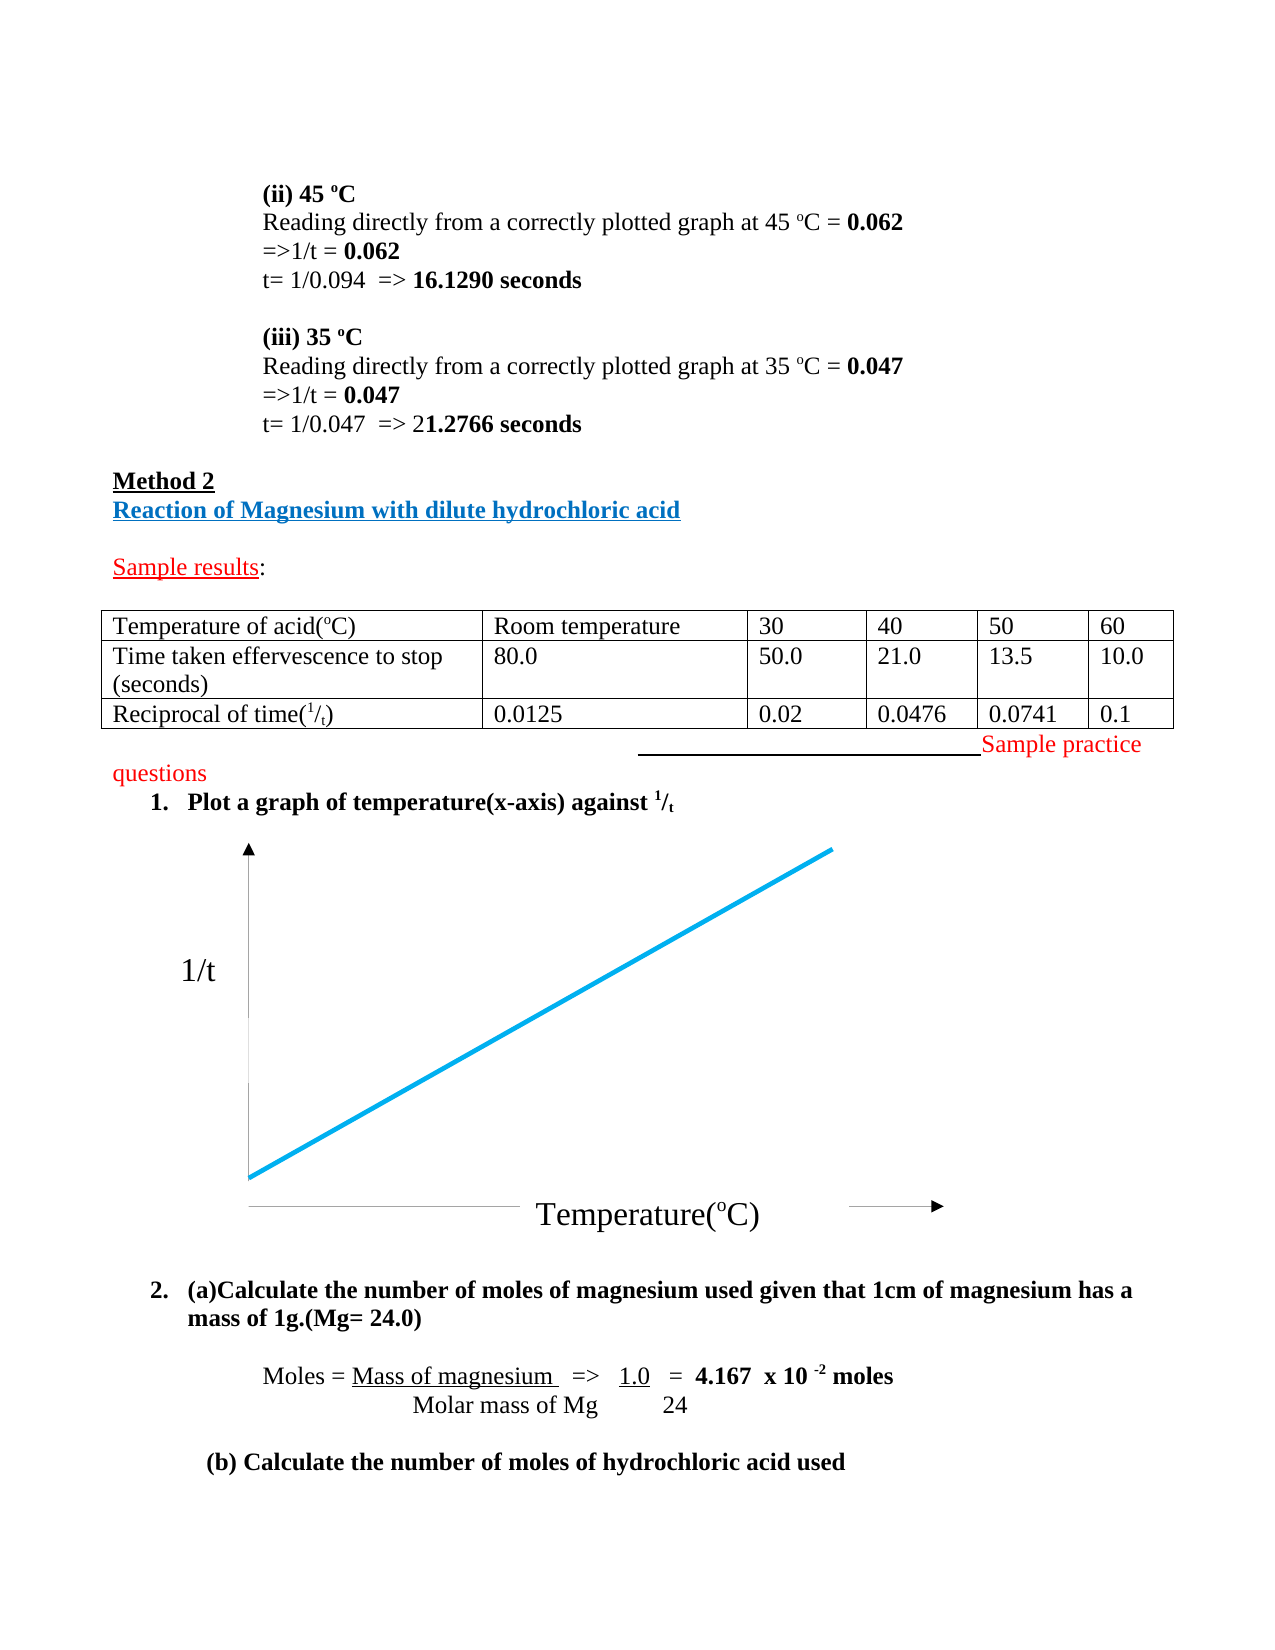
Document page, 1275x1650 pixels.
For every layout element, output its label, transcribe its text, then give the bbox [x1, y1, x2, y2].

list Plot a graph of temperature(x-axis) against 1/t [150, 787, 1162, 815]
text t= 1/0.094 => 16.1290 seconds [187, 265, 1162, 294]
table_header 50 [978, 611, 1088, 640]
text Reading directly from a correctly plotted graph at 35 oC = 0.047 [187, 351, 1162, 380]
table_cell 21.0 [867, 641, 977, 698]
text =>1/t = 0.062 [187, 236, 1162, 265]
list (a)Calculate the number of moles of magnesium used given that 1cm of magnesium has a mass of 1g.(Mg= 24.0) [150, 1275, 1162, 1332]
text Sample practice questions [112, 729, 1162, 787]
text Method 2 [112, 466, 1162, 495]
table_cell 0.02 [748, 699, 866, 728]
text (b) Calculate the number of moles of hydrochloric acid used [112, 1447, 1162, 1476]
table_cell 10.0 [1089, 641, 1173, 698]
table_header 60 [1089, 611, 1173, 640]
table_cell 0.0125 [483, 699, 747, 728]
text (ii) 45 oC [187, 179, 1162, 207]
table_header 30 [748, 611, 866, 640]
text Reading directly from a correctly plotted graph at 45 oC = 0.062 [187, 207, 1162, 236]
text (iii) 35 oC [187, 322, 1162, 351]
table_cell 0.0741 [978, 699, 1088, 728]
table_cell 80.0 [483, 641, 747, 698]
table_cell 0.1 [1089, 699, 1173, 728]
text t= 1/0.047 => 21.2766 seconds [187, 409, 1162, 437]
text Sample results: [112, 552, 1162, 581]
text Reaction of Magnesium with dilute hydrochloric acid [112, 495, 1162, 524]
table_header Temperature of acid(oC) [102, 611, 482, 640]
table_cell 13.5 [978, 641, 1088, 698]
text Molar mass of Mg 24 [112, 1390, 1162, 1418]
table_cell Time taken effervescence to stop (seconds) [102, 641, 482, 698]
text Moles = Mass of magnesium => 1.0 = 4.167 x 10 -2 moles [187, 1361, 1162, 1390]
table_header 40 [867, 611, 977, 640]
table_cell Reciprocal of time(1/t) [102, 699, 482, 728]
table_cell 50.0 [748, 641, 866, 698]
text =>1/t = 0.047 [187, 380, 1162, 409]
table_cell 0.0476 [867, 699, 977, 728]
table_header Room temperature [483, 611, 747, 640]
